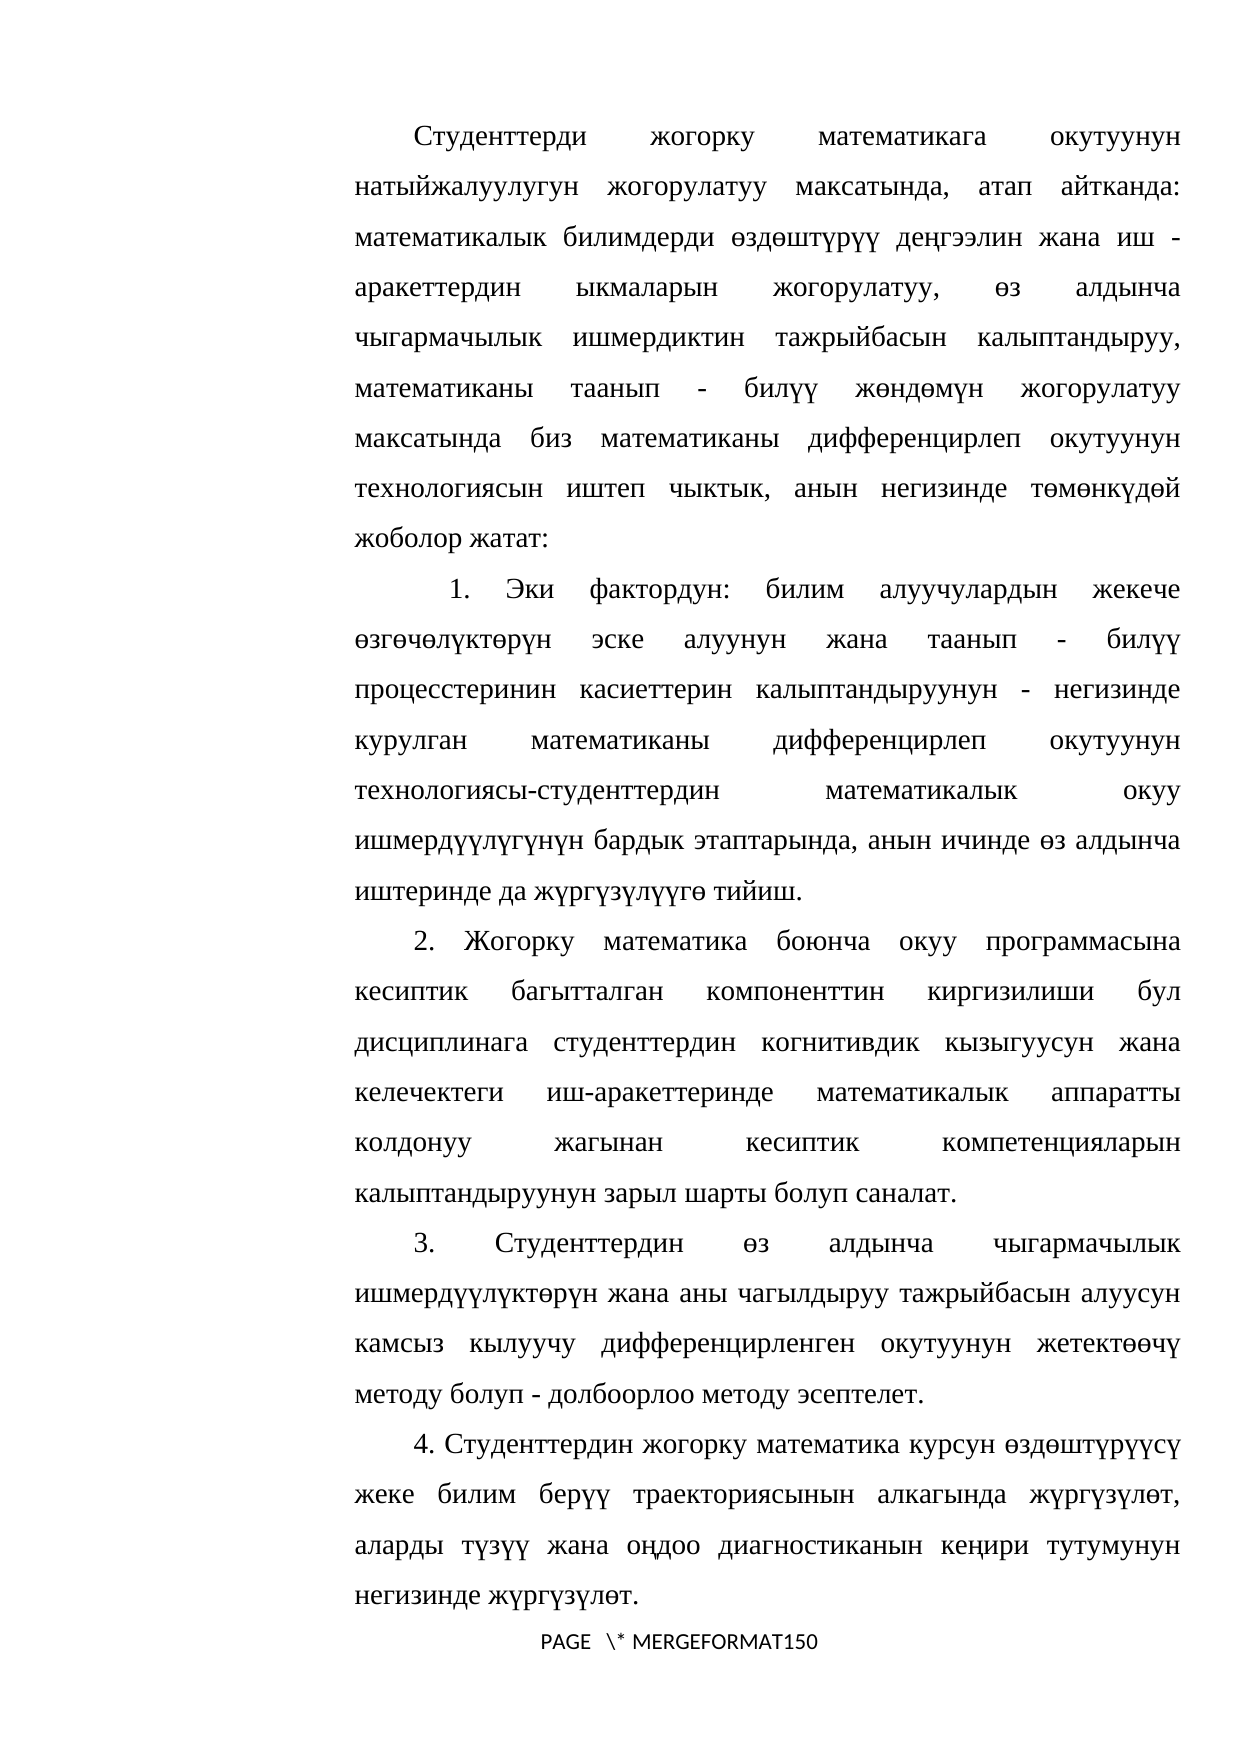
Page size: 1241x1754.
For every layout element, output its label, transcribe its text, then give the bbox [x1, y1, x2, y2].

text 1. Эки фактордун: билим алуучулардын жекече өзгөчөлүктөрүн эске алуунун жана таанып - билүү процесстеринин касиеттерин калыптандыруунун - негизинде курулган математиканы дифференцирлеп окутуунун технологиясы-студенттердин математикалык окуу ишмердүүлүгүнүн бардык этаптарында, анын ичинде өз алдынча иштеринде да жүргүзүлүүгө тийиш. [354, 571, 1181, 906]
text 3. Студенттердин өз алдынча чыгармачылык ишмердүүлүктөрүн жана аны чагылдыруу тажрыйбасын алуусун камсыз кылуучу дифференцирленген окутуунун жетектөөчү методу болуп - долбоорлоо методу эсептелет. [354, 1225, 1181, 1409]
text 4. Студенттердин жогорку математика курсун өздөштүрүүсү жеке билим берүү траекториясынын алкагында жүргүзүлөт, аларды түзүү жана оңдоо диагностиканын кеңири тутумунун негизинде жүргүзүлөт. [354, 1426, 1181, 1611]
text 2. Жогорку математика боюнча окуу программасына кесиптик багытталган компоненттин киргизилиши бул дисциплинага студенттердин когнитивдик кызыгуусун жана келечектеги иш-аракеттеринде математикалык аппаратты колдонуу жагынан кесиптик компетенцияларын калыптандыруунун зарыл шарты болуп саналат. [354, 923, 1181, 1208]
text Студенттерди жогорку математикага окутуунун натыйжалуулугун жогорулатуу максатында, атап айтканда: математикалык билимдерди өздөштүрүү деңгээлин жана иш - аракеттердин ыкмаларын жогорулатуу, өз алдынча чыгармачылык ишмердиктин тажрыйбасын калыптандыруу, математиканы таанып - билүү жөндөмүн жогорулатуу максатында биз математиканы дифференцирлеп окутуунун технологиясын иштеп чыктык, анын негизинде төмөнкүдөй жоболор жатат: [354, 118, 1181, 554]
